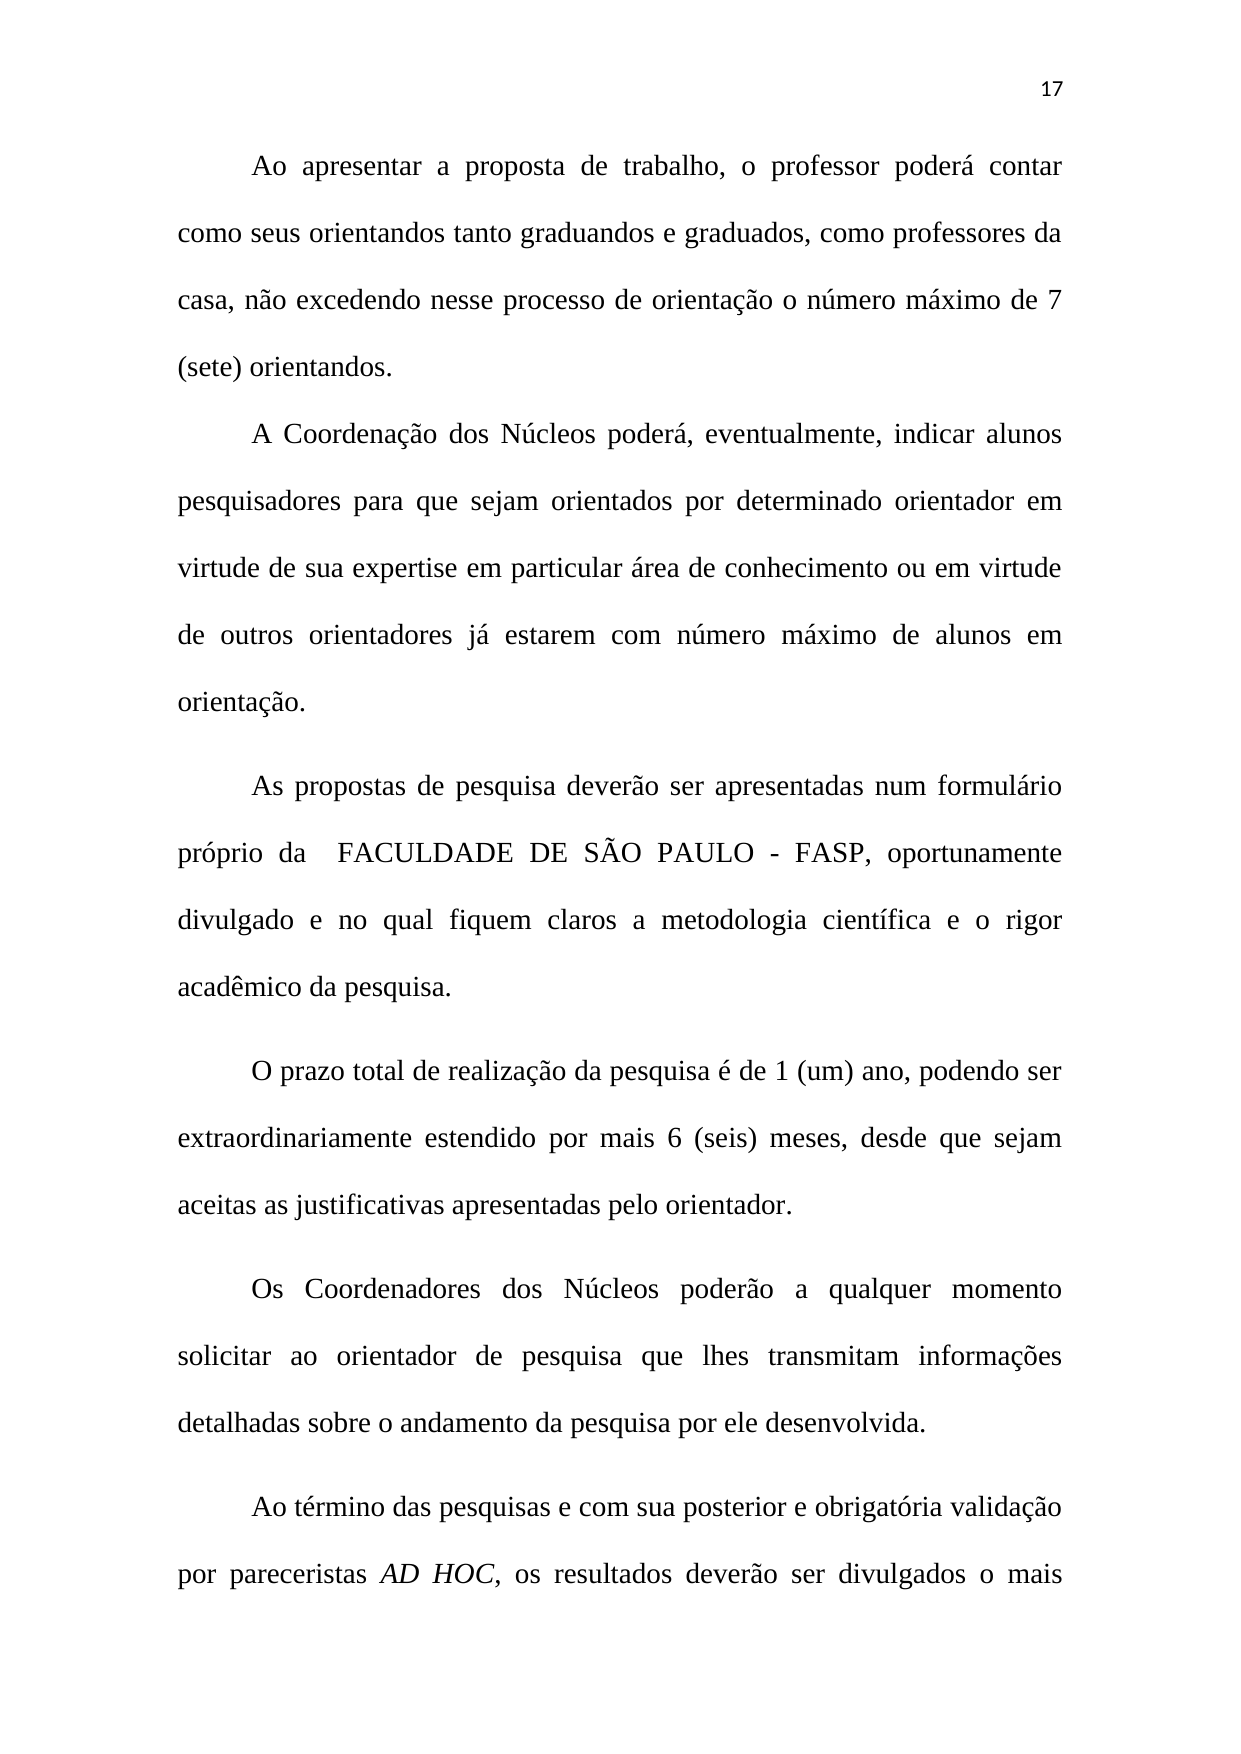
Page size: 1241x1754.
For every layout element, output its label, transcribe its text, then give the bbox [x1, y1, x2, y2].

list Ao apresentar a proposta de trabalho, o professor poderá contar como seus orientandos tanto graduandos e graduados, como professores da casa, não excedendo nesse processo de orientação o número máximo de 7 (sete) orientandos. [177, 148, 1063, 382]
list A Coordenação dos Núcleos poderá, eventualmente, indicar alunos pesquisadores para que sejam orientados por determinado orientador em virtude de sua expertise em particular área de conhecimento ou em virtude de outros orientadores já estarem com número máximo de alunos em orientação. [177, 416, 1063, 718]
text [177, 1489, 1063, 1589]
text As propostas de pesquisa deverão ser apresentadas num formulário próprio da FACULDADE DE SÃO PAULO - FASP, oportunamente divulgado e no qual fiquem claros a metodologia científica e o rigor acadêmico da pesquisa. [177, 768, 1063, 1003]
text O prazo total de realização da pesquisa é de 1 (um) ano, podendo ser extraordinariamente estendido por mais 6 (seis) meses, desde que sejam aceitas as justificativas apresentadas pelo orientador. [177, 1053, 1063, 1221]
text Os Coordenadores dos Núcleos poderão a qualquer momento solicitar ao orientador de pesquisa que lhes transmitam informações detalhadas sobre o andamento da pesquisa por ele desenvolvida. [177, 1271, 1063, 1439]
